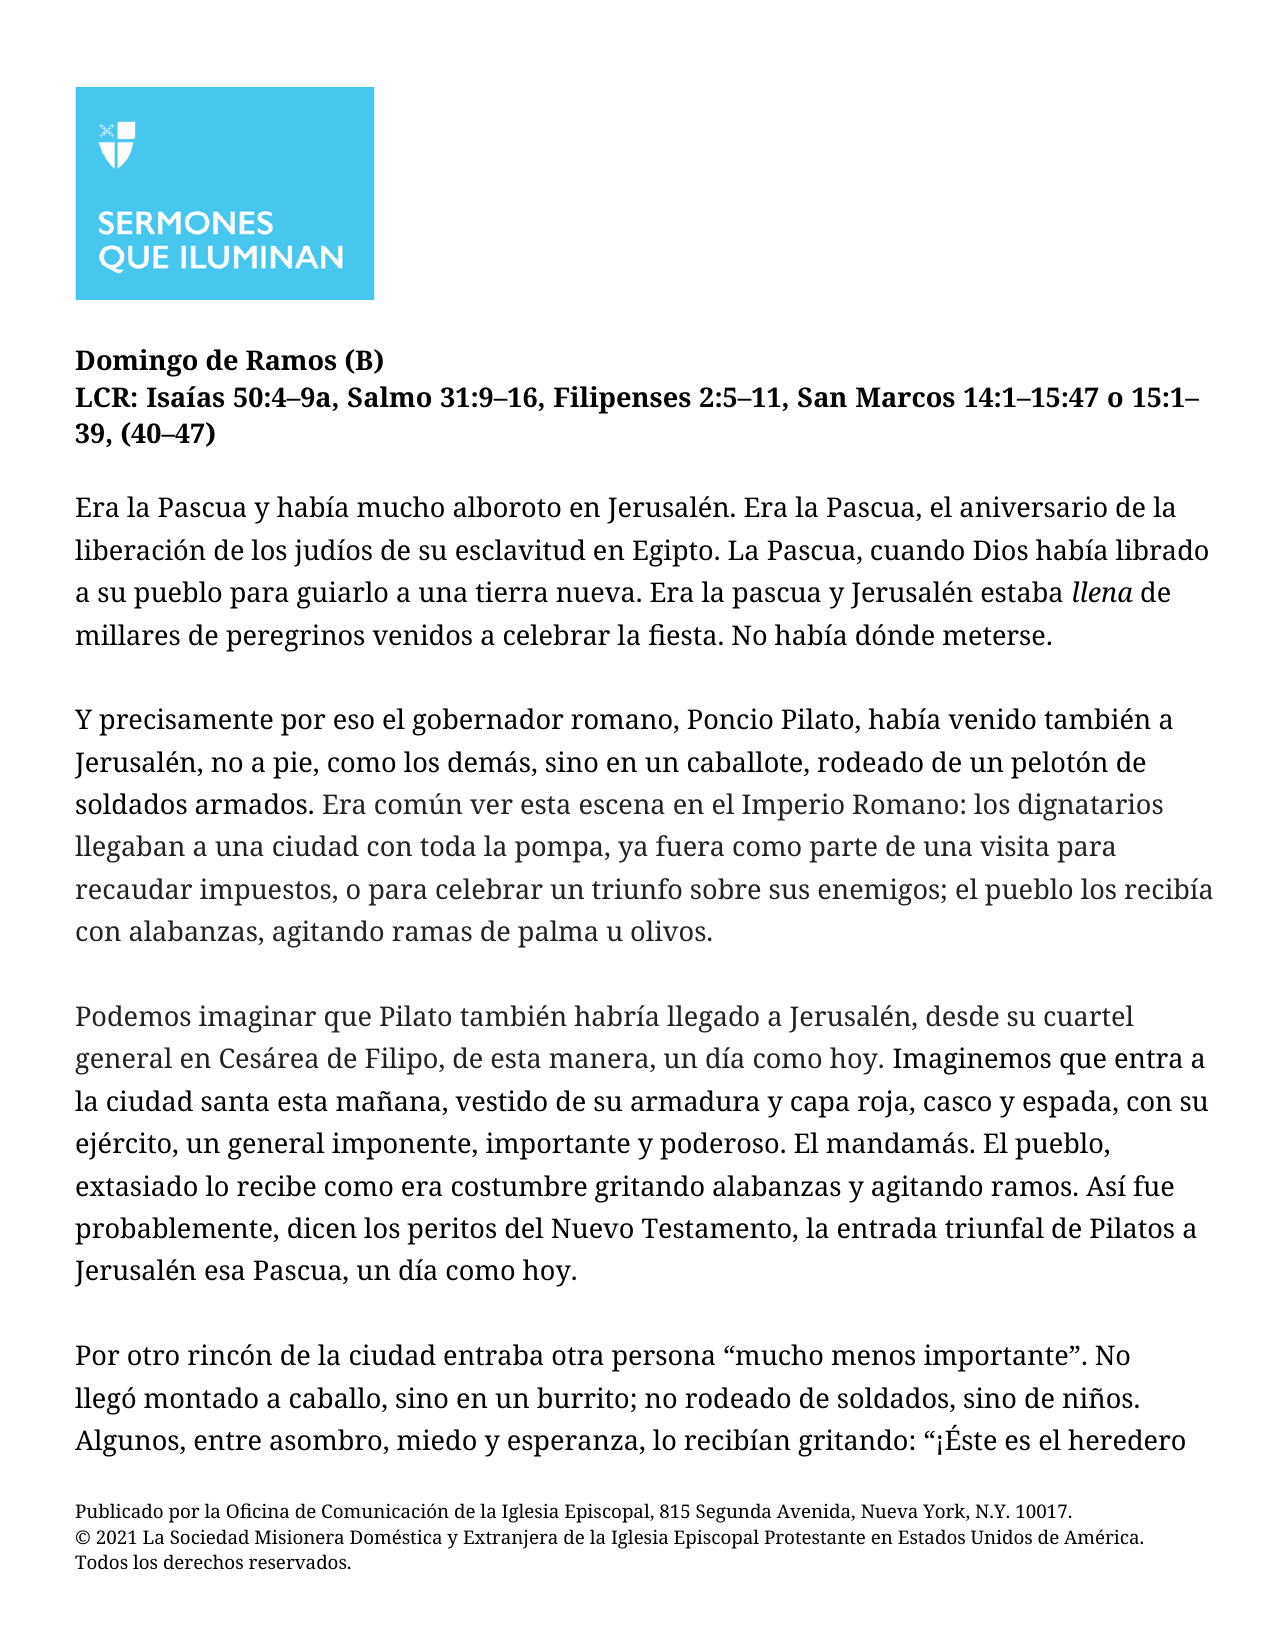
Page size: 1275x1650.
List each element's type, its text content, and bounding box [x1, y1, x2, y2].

text Era la Pascua y había mucho alboroto en Jerusalén. Era la Pascua, el aniversario de la liberación de los judíos de su esclavitud en Egipto. La Pascua, cuando Dios había librado a su pueblo para guiarlo a una tierra nueva. Era la pascua y Jerusalén estaba llena de millares de peregrinos venidos a celebrar la fiesta. No había dónde meterse. [75, 489, 1228, 653]
picture [75, 87, 375, 300]
text Podemos imaginar que Pilato también habría llegado a Jerusalén, desde su cuartel general en Cesárea de Filipo, de esta manera, un día como hoy. Imaginemos que entra a la ciudad santa esta mañana, vestido de su armadura y capa roja, casco y espada, con su ejército, un general imponente, importante y poderoso. El mandamás. El pueblo, extasiado lo recibe como era costumbre gritando alabanzas y agitando ramos. Así fue probablemente, dicen los peritos del Nuevo Testamento, la entrada triunfal de Pilatos a Jerusalén esa Pascua, un día como hoy. [75, 997, 1228, 1289]
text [75, 1337, 1200, 1458]
text Y precisamente por eso el gobernador romano, Poncio Pilato, había venido también a Jerusalén, no a pie, como los demás, sino en un caballote, rodeado de un pelotón de soldados armados. Era común ver esta escena en el Imperio Romano: los dignatarios llegaban a una ciudad con toda la pompa, ya fuera como parte de una visita para recaudar impuestos, o para celebrar un triunfo sobre sus enemigos; el pueblo los recibía con alabanzas, agitando ramas de palma u olivos. [75, 701, 1228, 949]
text Domingo de Ramos (B) [75, 341, 1200, 378]
text LCR: Isaías 50:4–9a, Salmo 31:9–16, Filipenses 2:5–11, San Marcos 14:1–15:47 o 15:1–39, (40–47) [75, 378, 1200, 452]
